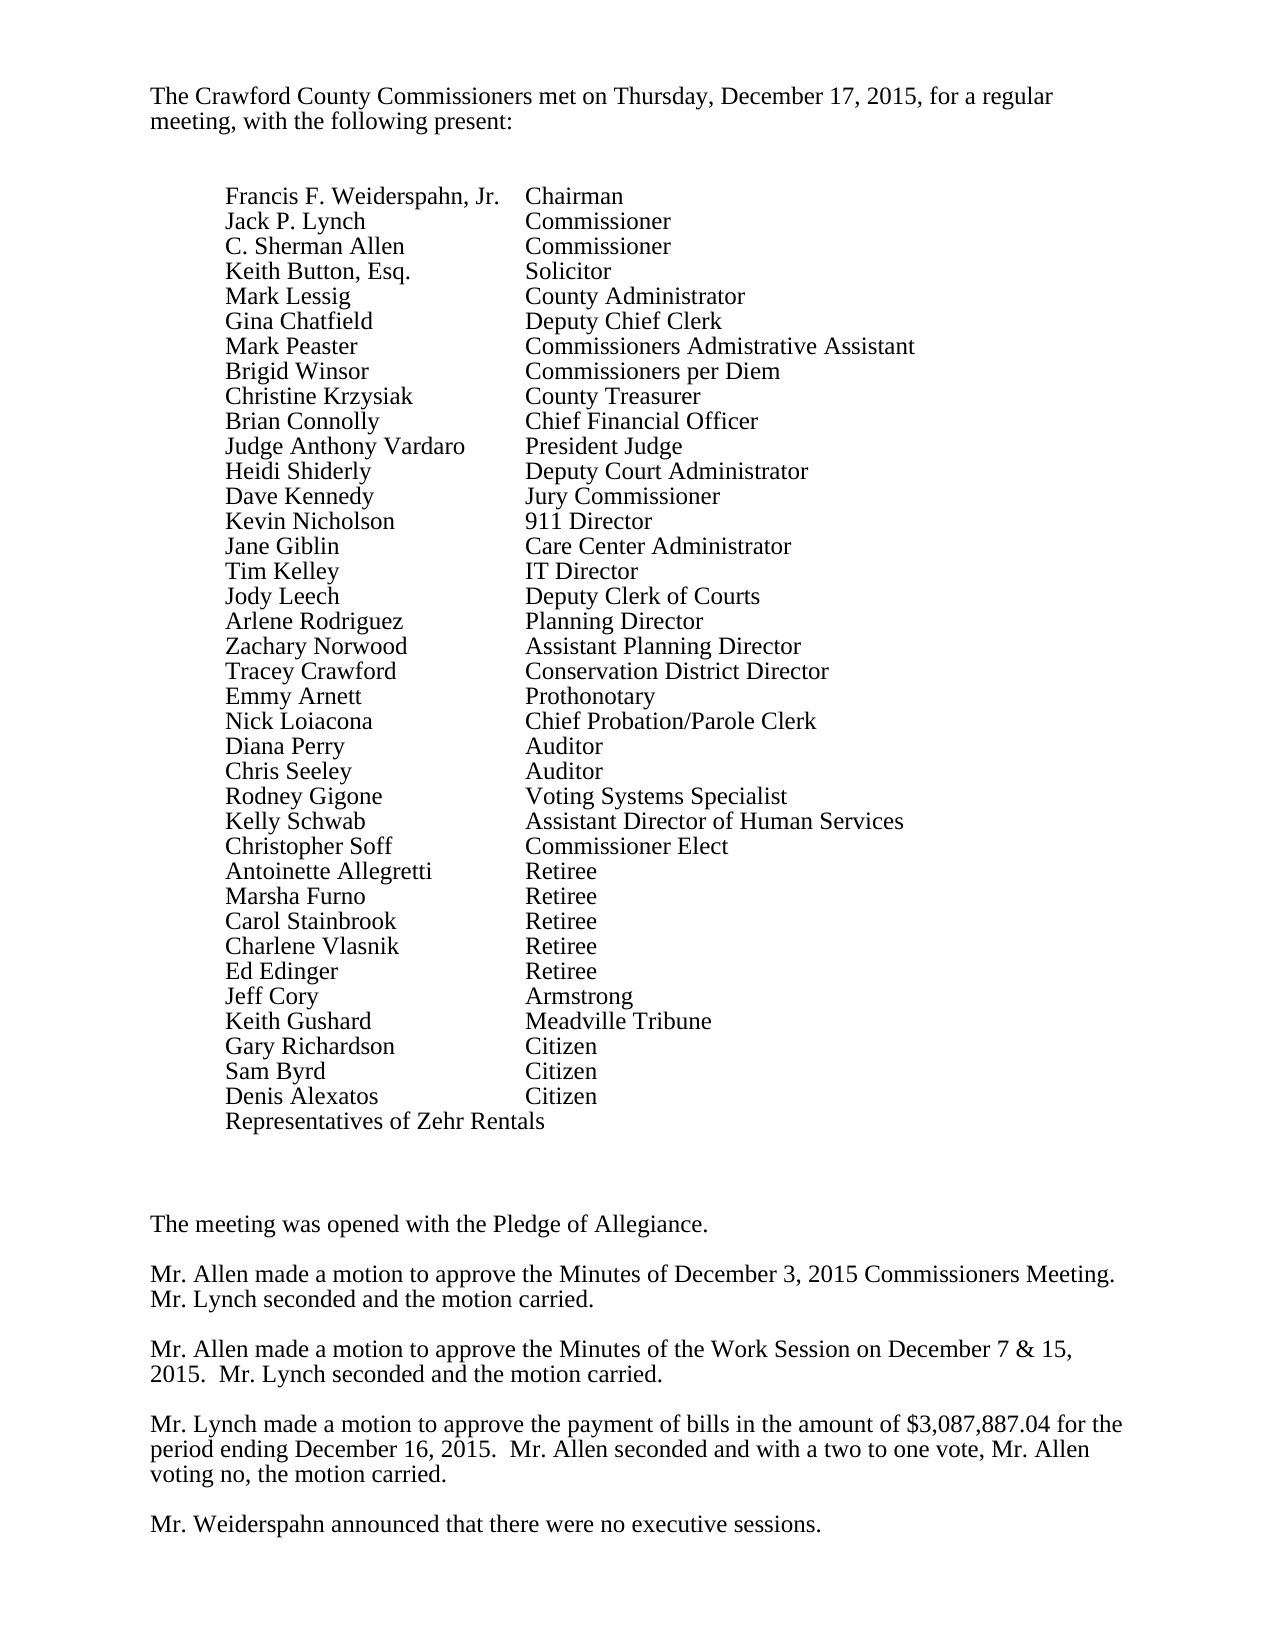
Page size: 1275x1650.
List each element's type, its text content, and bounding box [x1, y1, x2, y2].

text Denis Alexatos Citizen [150, 1084, 1125, 1109]
text Diana Perry Auditor [150, 734, 1125, 759]
text Dave Kennedy Jury Commissioner [150, 484, 1125, 509]
text Ed Edinger Retiree [150, 959, 1125, 984]
text Representatives of Zehr Rentals [150, 1109, 1125, 1134]
text The Crawford County Commissioners met on Thursday, December 17, 2015, for a regular meeting, with the following present: [150, 84, 1125, 134]
text Arlene Rodriguez Planning Director [150, 609, 1125, 634]
text Keith Button, Esq. Solicitor [150, 259, 1125, 284]
text Jody Leech Deputy Clerk of Courts [150, 584, 1125, 609]
text Charlene Vlasnik Retiree [150, 934, 1125, 959]
text Zachary Norwood Assistant Planning Director [150, 634, 1125, 659]
text The meeting was opened with the Pledge of Allegiance. [150, 1212, 1125, 1237]
text Nick Loiacona Chief Probation/Parole Clerk [150, 709, 1125, 734]
text Christopher Soff Commissioner Elect [150, 834, 1125, 859]
text Antoinette Allegretti Retiree [150, 859, 1125, 884]
text Heidi Shiderly Deputy Court Administrator [150, 459, 1125, 484]
text Gary Richardson Citizen [150, 1034, 1125, 1059]
text Tim Kelley IT Director [150, 559, 1125, 584]
text Emmy Arnett Prothonotary [150, 684, 1125, 709]
text Kevin Nicholson 911 Director [150, 509, 1125, 534]
text Mr. Allen made a motion to approve the Minutes of the Work Session on December 7 & 15, 2015. Mr. Lynch seconded and the motion carried. [150, 1337, 1125, 1387]
text Rodney Gigone Voting Systems Specialist [150, 784, 1125, 809]
text Jack P. Lynch Commissioner [150, 209, 1125, 234]
text Mr. Allen made a motion to approve the Minutes of December 3, 2015 Commissioners Meeting. Mr. Lynch seconded and the motion carried. [150, 1262, 1125, 1312]
text Mark Lessig County Administrator [150, 284, 1125, 309]
text Sam Byrd Citizen [150, 1059, 1125, 1084]
text Brian Connolly Chief Financial Officer [150, 409, 1125, 434]
text Kelly Schwab Assistant Director of Human Services [150, 809, 1125, 834]
text C. Sherman Allen Commissioner [150, 234, 1125, 259]
text Brigid Winsor Commissioners per Diem [150, 359, 1125, 384]
text Marsha Furno Retiree [150, 884, 1125, 909]
text Jeff Cory Armstrong [150, 984, 1125, 1009]
text Tracey Crawford Conservation District Director [150, 659, 1125, 684]
text Gina Chatfield Deputy Chief Clerk [150, 309, 1125, 334]
text Chris Seeley Auditor [150, 759, 1125, 784]
text Mr. Weiderspahn announced that there were no executive sessions. [150, 1512, 1125, 1537]
text Mr. Lynch made a motion to approve the payment of bills in the amount of $3,087,887.04 for the period ending December 16, 2015. Mr. Allen seconded and with a two to one vote, Mr. Allen voting no, the motion carried. [150, 1412, 1125, 1487]
text Carol Stainbrook Retiree [150, 909, 1125, 934]
text Mark Peaster Commissioners Admistrative Assistant [150, 334, 1125, 359]
text Keith Gushard Meadville Tribune [150, 1009, 1125, 1034]
text Francis F. Weiderspahn, Jr. Chairman [150, 184, 1125, 209]
text Judge Anthony Vardaro President Judge [150, 434, 1125, 459]
text Christine Krzysiak County Treasurer [150, 384, 1125, 409]
text Jane Giblin Care Center Administrator [150, 534, 1125, 559]
